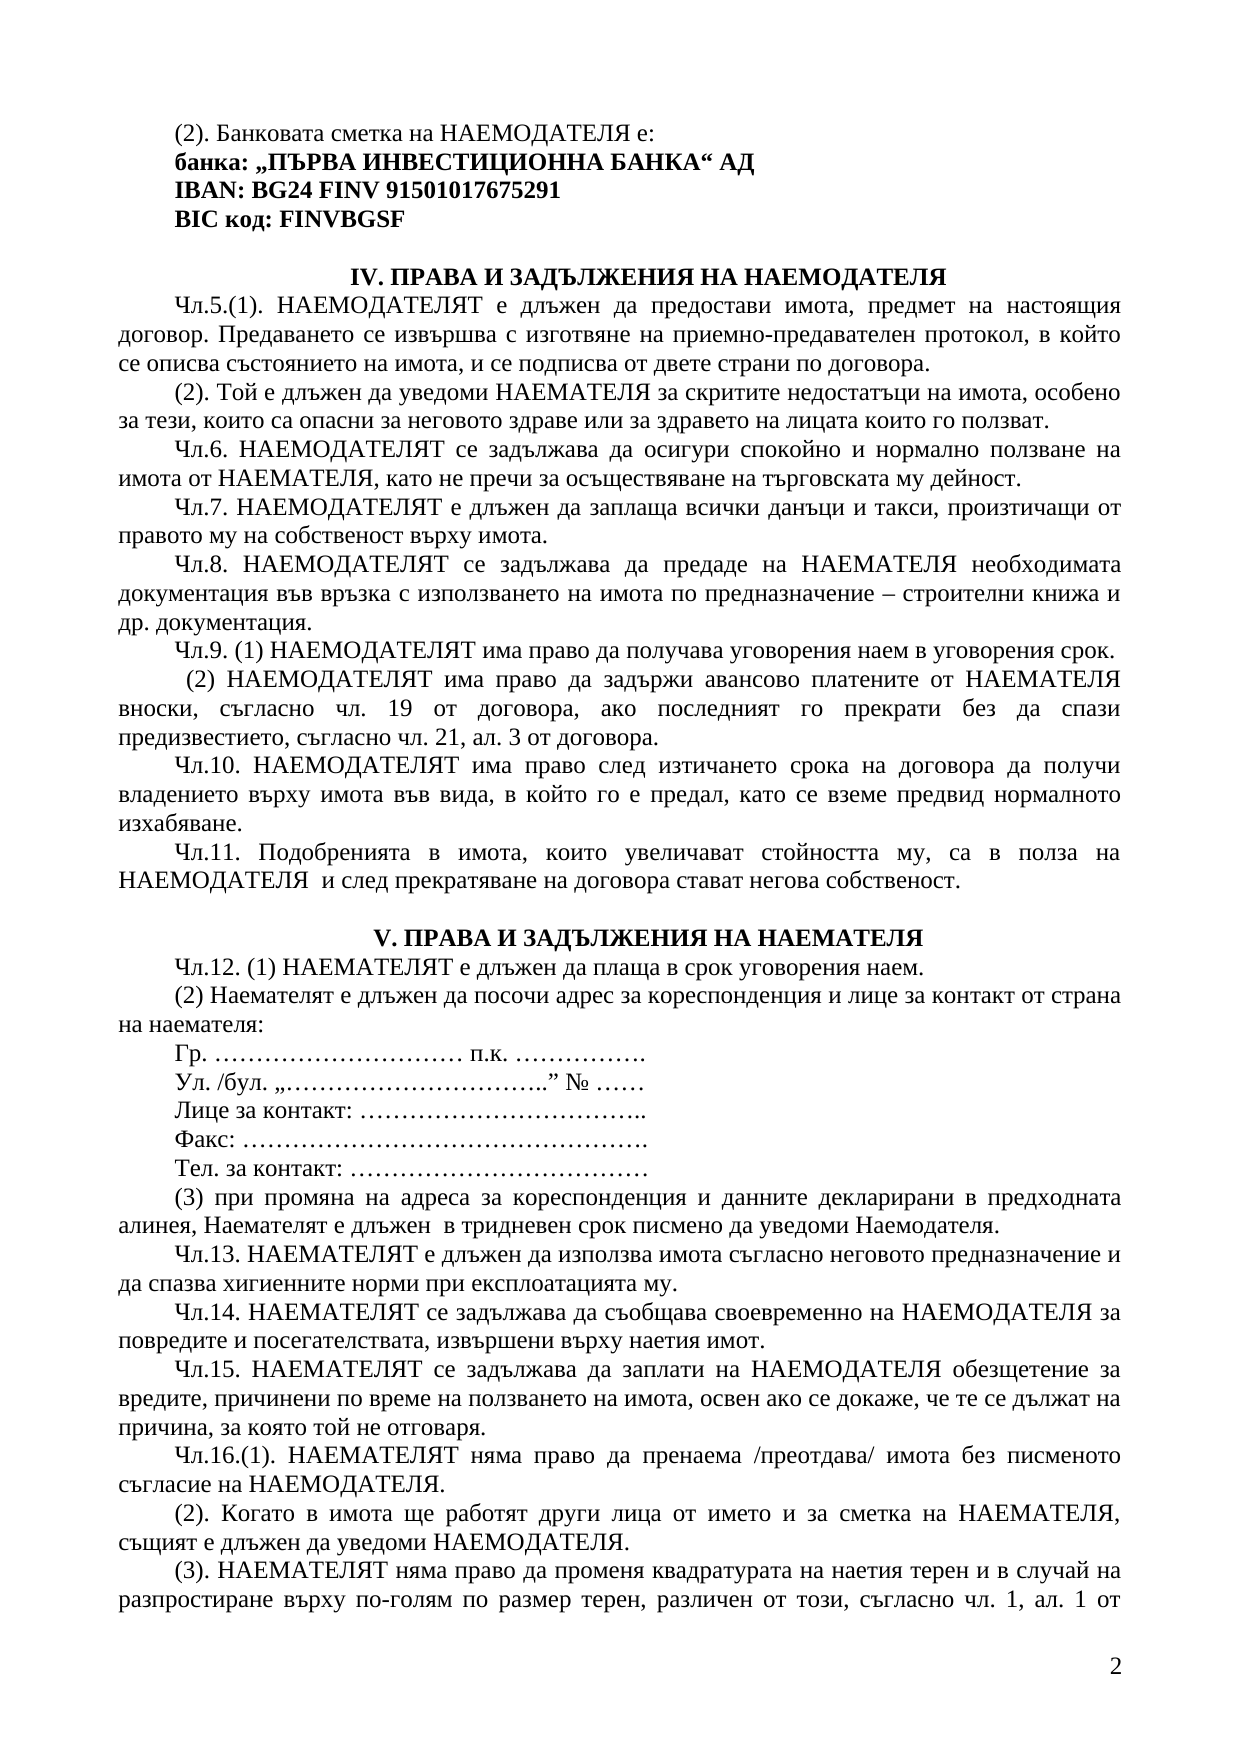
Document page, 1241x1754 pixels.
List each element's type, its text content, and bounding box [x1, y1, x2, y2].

text Чл.9. (1) НАЕМОДАТЕЛЯТ има право да получава уговорения наем в уговорения срок. [118, 636, 1122, 664]
text (2). Когато в имота ще работят други лица от името и за сметка на НАЕМАТЕЛЯ, същият е длъжен да уведоми НАЕМОДАТЕЛЯ. [118, 1498, 1122, 1556]
text (3) при промяна на адреса за кореспонденция и данните декларирани в предходната алинея, Наемателят е длъжен в тридневен срок писмено да уведоми Наемодателя. [118, 1182, 1122, 1239]
text Чл.13. НАЕМАТЕЛЯТ е длъжен да използва имота съгласно неговото предназначение и да спазва хигиенните норми при експлоатацията му. [118, 1239, 1122, 1297]
text банка: „ПЪРВА ИНВЕСТИЦИОННА БАНКА“ АД [118, 147, 1122, 176]
text Чл.14. НАЕМАТЕЛЯТ се задължава да съобщава своевременно на НАЕМОДАТЕЛЯ за повредите и посегателствата, извършени върху наетия имот. [118, 1297, 1122, 1354]
text Тел. за контакт: ……………………………… [118, 1153, 1122, 1182]
text Чл.7. НАЕМОДАТЕЛЯТ е длъжен да заплаща всички данъци и такси, произтичащи от правото му на собственост върху имота. [118, 492, 1122, 549]
text Чл.16.(1). НАЕМАТЕЛЯТ няма право да пренаема /преотдава/ имота без писменото съгласие на НАЕМОДАТЕЛЯ. [118, 1441, 1122, 1498]
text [118, 1556, 1122, 1613]
text (2). Банковата сметка на НАЕМОДАТЕЛЯ е: [118, 118, 1122, 147]
text (2). Той е длъжен да уведоми НАЕМАТЕЛЯ за скритите недостатъци на имота, особено за тези, които са опасни за неговото здраве или за здравето на лицата които го ползват. [118, 377, 1122, 434]
text Чл.15. НАЕМАТЕЛЯТ се задължава да заплати на НАЕМОДАТЕЛЯ обезщетение за вредите, причинени по време на ползването на имота, освен ако се докаже, че те се дължат на причина, за която той не отговаря. [118, 1354, 1122, 1441]
text Чл.8. НАЕМОДАТЕЛЯТ се задължава да предаде на НАЕМАТЕЛЯ необходимата документация във връзка с използването на имота по предназначение – строителни книжа и др. документация. [118, 549, 1122, 636]
text IBAN: BG24 FINV 91501017675291 [118, 176, 1122, 204]
text Чл.11. Подобренията в имота, които увеличават стойността му, са в полза на НАЕМОДАТЕЛЯ и след прекратяване на договора стават негова собственост. [118, 837, 1122, 894]
text (2) НАЕМОДАТЕЛЯТ има право да задържи авансово платените от НАЕМАТЕЛЯ вноски, съгласно чл. 19 от договора, ако последният го прекрати без да спази предизвестието, съгласно чл. 21, ал. 3 от договора. [118, 664, 1122, 751]
text ІV. ПРАВА И ЗАДЪЛЖЕНИЯ НА НАЕМОДАТЕЛЯ [118, 262, 1122, 291]
text Чл.10. НАЕМОДАТЕЛЯТ има право след изтичането срока на договора да получи владението върху имота във вида, в който го е предал, като се вземе предвид нормалното изхабяване. [118, 751, 1122, 837]
text Чл.6. НАЕМОДАТЕЛЯТ се задължава да осигури спокойно и нормално ползване на имота от НАЕМАТЕЛЯ, като не пречи за осъществяване на търговската му дейност. [118, 434, 1122, 492]
text Факс: …………………………………………. [118, 1124, 1122, 1153]
text Лице за контакт: …………………………….. [118, 1096, 1122, 1124]
text Чл.5.(1). НАЕМОДАТЕЛЯТ е длъжен да предостави имота, предмет на настоящия договор. Предаването се извършва с изготвяне на приемно-предавателен протокол, в който се описва състоянието на имота, и се подписва от двете страни по договора. [118, 291, 1122, 377]
text Чл.12. (1) НАЕМАТЕЛЯТ е длъжен да плаща в срок уговорения наем. [118, 952, 1122, 981]
text Гр. ………………………… п.к. ……………. [118, 1038, 1122, 1067]
text V. ПРАВА И ЗАДЪЛЖЕНИЯ НА НАЕМАТЕЛЯ [118, 923, 1122, 952]
text (2) Наемателят е длъжен да посочи адрес за кореспонденция и лице за контакт от страна на наемателя: [118, 981, 1122, 1038]
text Ул. /бул. „…………………………..” № …… [118, 1067, 1122, 1096]
text BIC код: FINVBGSF [118, 204, 1122, 233]
